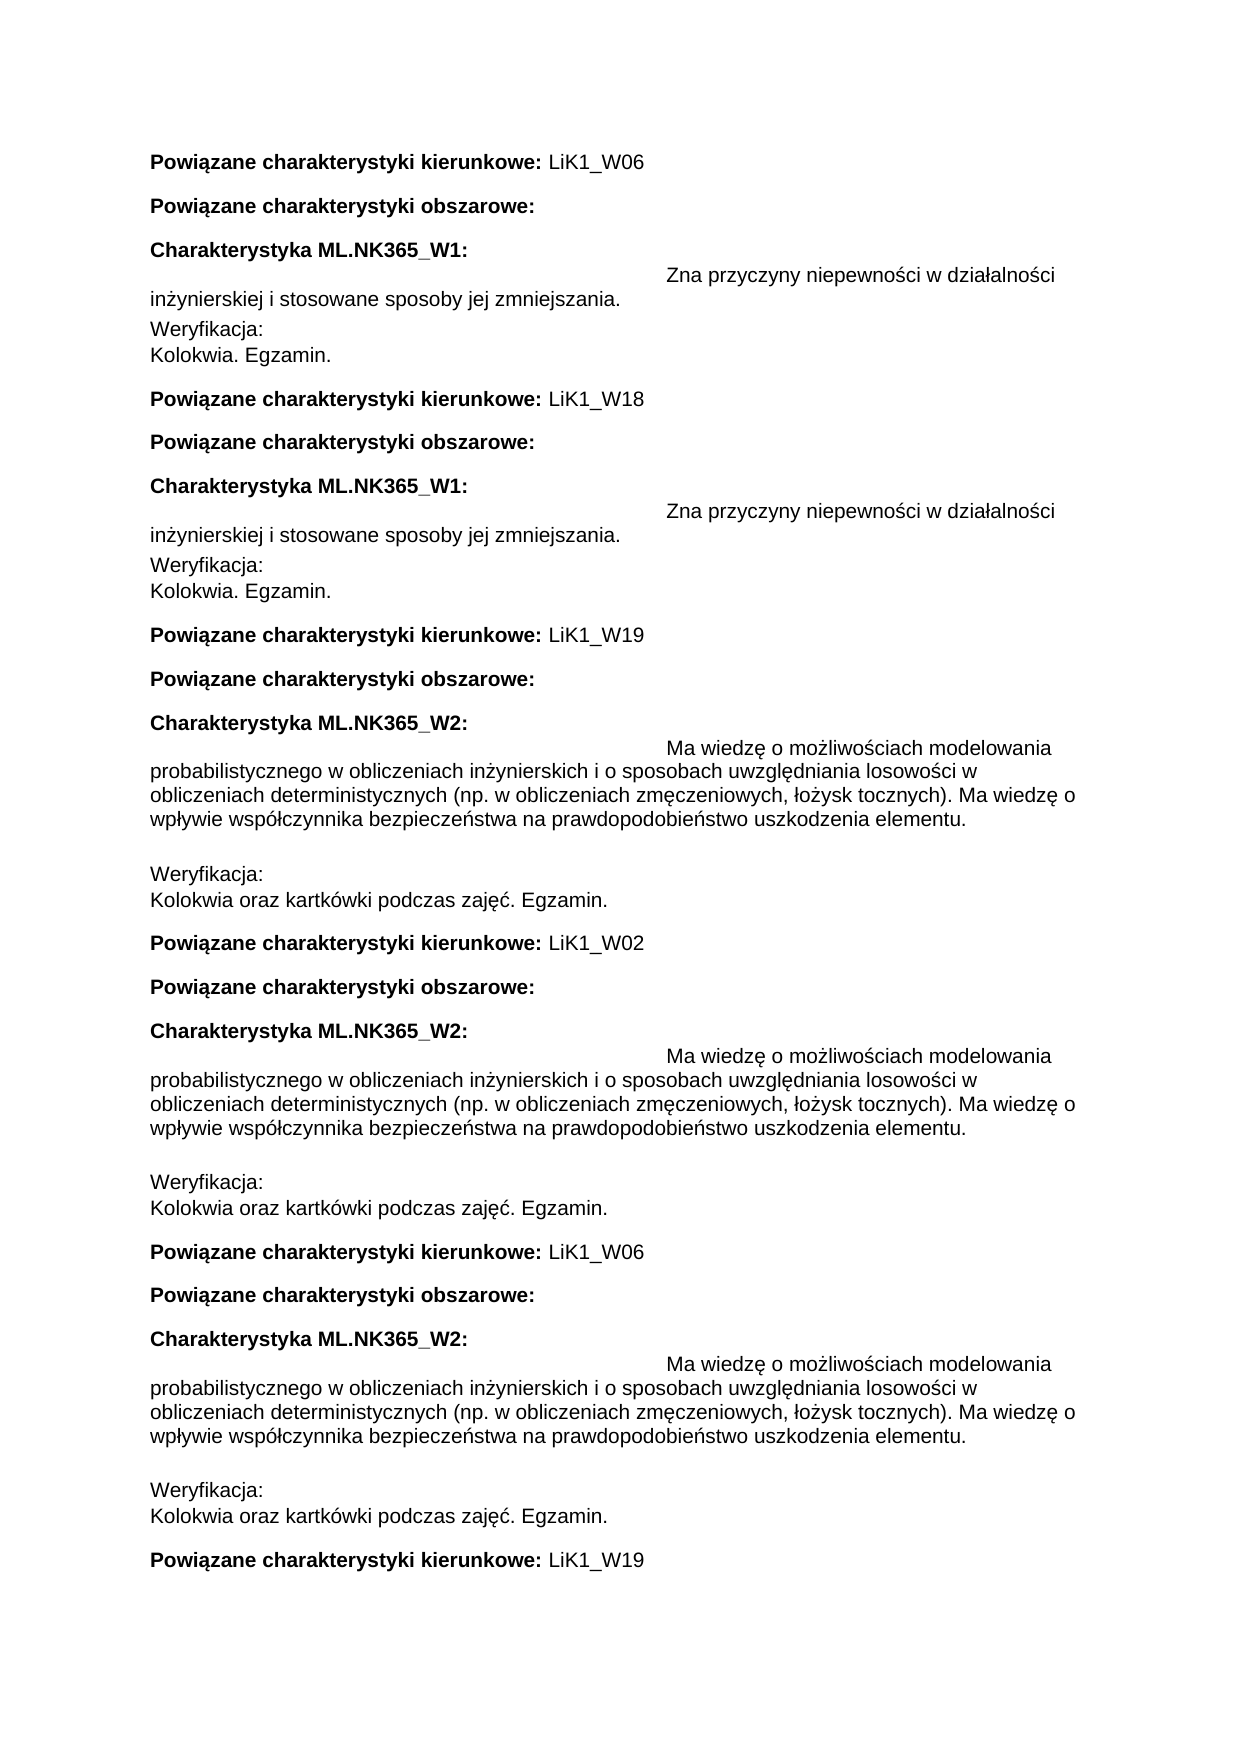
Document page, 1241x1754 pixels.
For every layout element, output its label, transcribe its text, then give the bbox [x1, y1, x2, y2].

text Charakterystyka ML.NK365_W1: [150, 237, 1090, 261]
text Powiązane charakterystyki obszarowe: [150, 975, 1090, 999]
text Charakterystyka ML.NK365_W2: [150, 1327, 1090, 1351]
text Powiązane charakterystyki obszarowe: [150, 430, 1090, 454]
text Powiązane charakterystyki obszarowe: [150, 194, 1090, 218]
text Weryfikacja: [150, 1170, 1090, 1194]
text Powiązane charakterystyki kierunkowe: LiK1_W06 [150, 150, 1090, 174]
text Powiązane charakterystyki kierunkowe: LiK1_W06 [150, 1239, 1090, 1263]
text Weryfikacja: [150, 1478, 1090, 1502]
text Kolokwia oraz kartkówki podczas zajęć. Egzamin. [150, 1504, 1090, 1528]
text Ma wiedzę o możliwościach modelowania probabilistycznego w obliczeniach inżynierskich i o sposobach uwzględniania losowości w obliczeniach deterministycznych (np. w obliczeniach zmęczeniowych, łożysk tocznych). Ma wiedzę o wpływie współczynnika bezpieczeństwa na prawdopodobieństwo uszkodzenia elementu. [150, 1044, 1090, 1163]
text Powiązane charakterystyki obszarowe: [150, 667, 1090, 691]
text Kolokwia. Egzamin. [150, 343, 1090, 367]
text Weryfikacja: [150, 861, 1090, 885]
text Zna przyczyny niepewności w działalności inżynierskiej i stosowane sposoby jej zmniejszania. [150, 262, 1090, 310]
text Powiązane charakterystyki kierunkowe: LiK1_W19 [150, 623, 1090, 647]
text Charakterystyka ML.NK365_W1: [150, 474, 1090, 498]
text Powiązane charakterystyki obszarowe: [150, 1283, 1090, 1307]
text Kolokwia oraz kartkówki podczas zajęć. Egzamin. [150, 887, 1090, 911]
text Zna przyczyny niepewności w działalności inżynierskiej i stosowane sposoby jej zmniejszania. [150, 499, 1090, 547]
text Ma wiedzę o możliwościach modelowania probabilistycznego w obliczeniach inżynierskich i o sposobach uwzględniania losowości w obliczeniach deterministycznych (np. w obliczeniach zmęczeniowych, łożysk tocznych). Ma wiedzę o wpływie współczynnika bezpieczeństwa na prawdopodobieństwo uszkodzenia elementu. [150, 1352, 1090, 1472]
text Kolokwia oraz kartkówki podczas zajęć. Egzamin. [150, 1196, 1090, 1220]
text Powiązane charakterystyki kierunkowe: LiK1_W19 [150, 1548, 1090, 1572]
text Kolokwia. Egzamin. [150, 579, 1090, 603]
text Ma wiedzę o możliwościach modelowania probabilistycznego w obliczeniach inżynierskich i o sposobach uwzględniania losowości w obliczeniach deterministycznych (np. w obliczeniach zmęczeniowych, łożysk tocznych). Ma wiedzę o wpływie współczynnika bezpieczeństwa na prawdopodobieństwo uszkodzenia elementu. [150, 735, 1090, 855]
text Charakterystyka ML.NK365_W2: [150, 710, 1090, 734]
text Weryfikacja: [150, 553, 1090, 577]
text Charakterystyka ML.NK365_W2: [150, 1019, 1090, 1043]
text Powiązane charakterystyki kierunkowe: LiK1_W18 [150, 386, 1090, 410]
text Powiązane charakterystyki kierunkowe: LiK1_W02 [150, 931, 1090, 955]
text Weryfikacja: [150, 317, 1090, 341]
